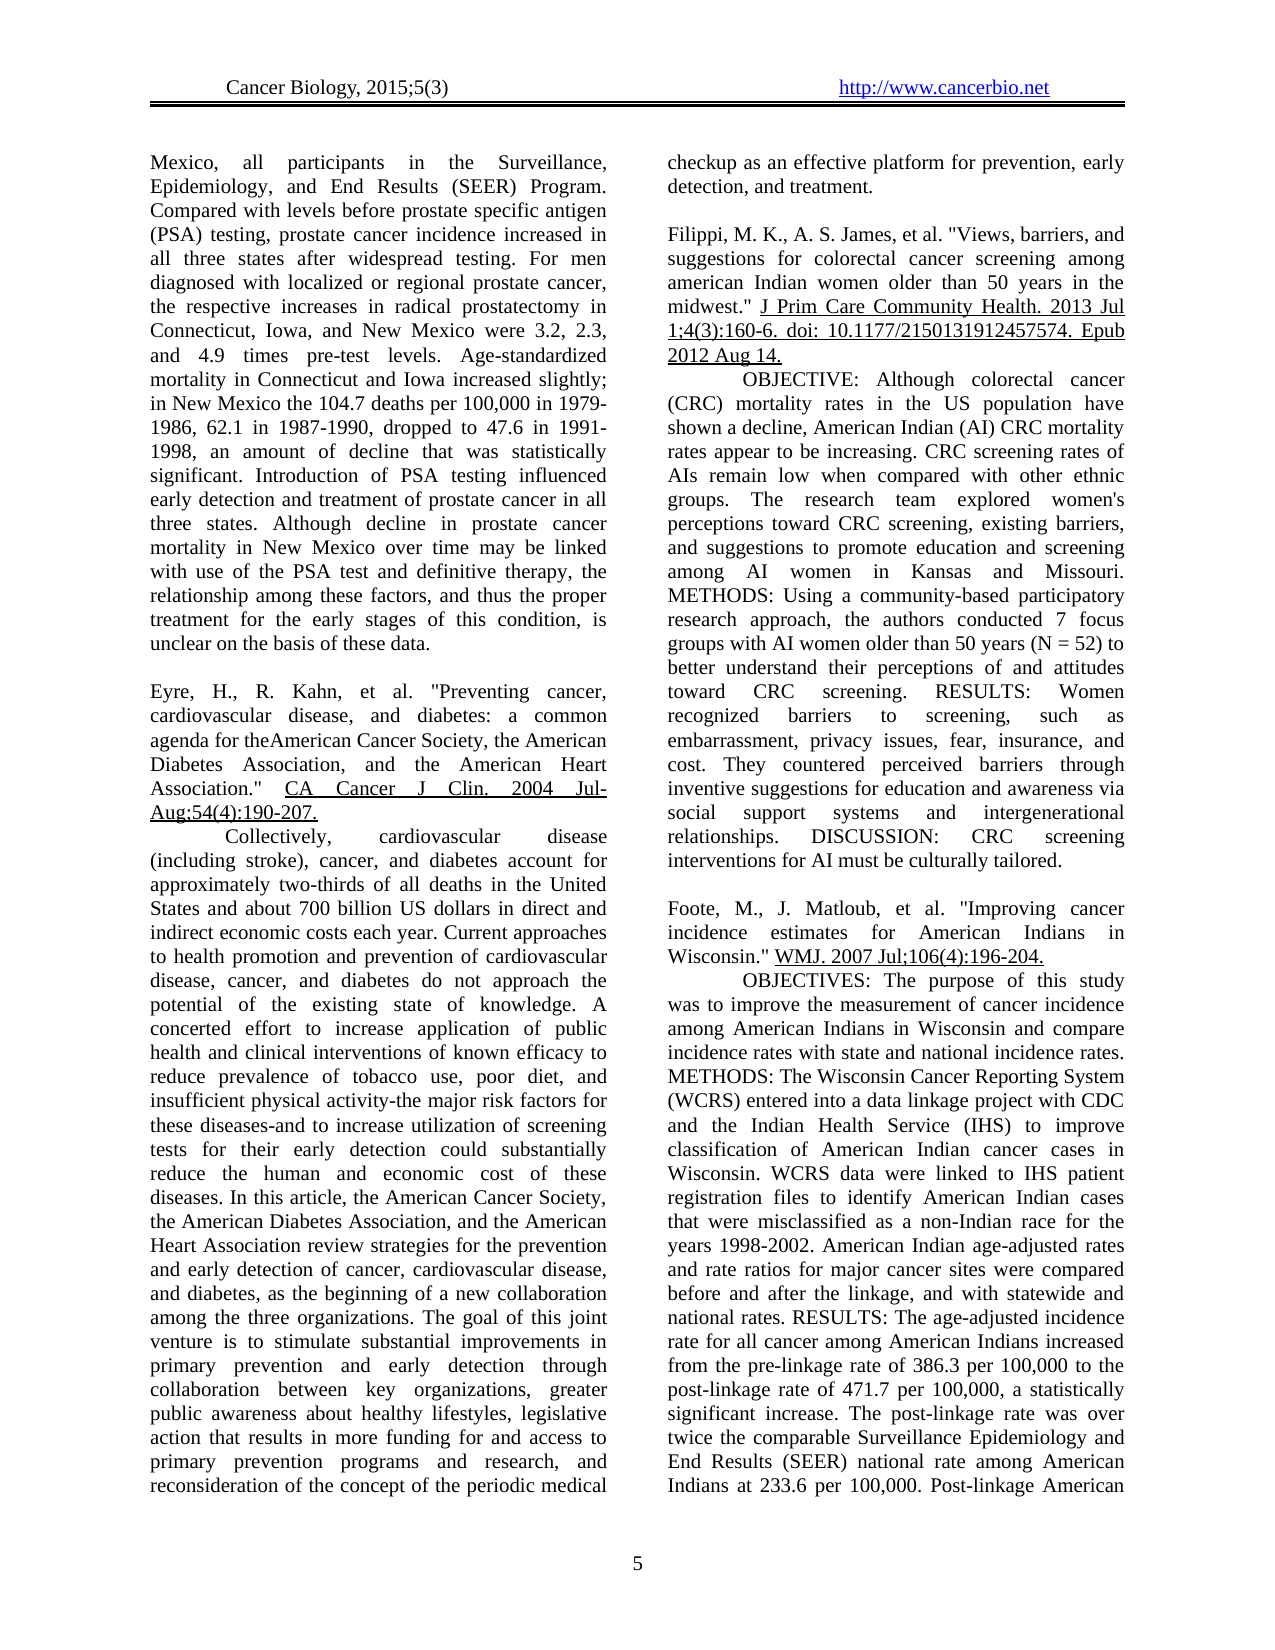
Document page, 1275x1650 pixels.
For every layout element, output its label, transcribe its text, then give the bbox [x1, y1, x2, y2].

text OBJECTIVE: Although colorectal cancer (CRC) mortality rates in the US population have shown a decline, American Indian (AI) CRC mortality rates appear to be increasing. CRC screening rates of AIs remain low when compared with other ethnic groups. The research team explored women's perceptions toward CRC screening, existing barriers, and suggestions to promote education and screening among AI women in Kansas and Missouri. METHODS: Using a community-based participatory research approach, the authors conducted 7 focus groups with AI women older than 50 years (N = 52) to better understand their perceptions of and attitudes toward CRC screening. RESULTS: Women recognized barriers to screening, such as embarrassment, privacy issues, fear, insurance, and cost. They countered perceived barriers through inventive suggestions for education and awareness via social support systems and intergenerational relationships. DISCUSSION: CRC screening interventions for AI must be culturally tailored. [667, 367, 1125, 872]
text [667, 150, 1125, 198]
text Foote, M., J. Matloub, et al. "Improving cancer incidence estimates for American Indians in Wisconsin." WMJ. 2007 Jul;106(4):196-204. [667, 896, 1125, 968]
text Eyre, H., R. Kahn, et al. "Preventing cancer, cardiovascular disease, and diabetes: a common agenda for theAmerican Cancer Society, the American Diabetes Association, and the American Heart Association." CA Cancer J Clin. 2004 Jul-Aug;54(4):190-207. [150, 679, 607, 824]
text Filippi, M. K., A. S. James, et al. "Views, barriers, and suggestions for colorectal cancer screening among american Indian women older than 50 years in the midwest." J Prim Care Community Health. 2013 Jul 1;4(3):160-6. doi: 10.1177/2150131912457574. Epub 2012 Aug 14. [667, 222, 1125, 339]
text Collectively, cardiovascular disease (including stroke), cancer, and diabetes account for approximately two-thirds of all deaths in the United States and about 700 billion US dollars in direct and indirect economic costs each year. Current approaches to health promotion and prevention of cardiovascular disease, cancer, and diabetes do not approach the potential of the existing state of knowledge. A concerted effort to increase application of public health and clinical interventions of known efficacy to reduce prevalence of tobacco use, poor diet, and insufficient physical activity-the major risk factors for these diseases-and to increase utilization of screening tests for their early detection could substantially reduce the human and economic cost of these diseases. In this article, the American Cancer Society, the American Diabetes Association, and the American Heart Association review strategies for the prevention and early detection of cancer, cardiovascular disease, and diabetes, as the beginning of a new collaboration among the three organizations. The goal of this joint venture is to stimulate substantial improvements in primary prevention and early detection through collaboration between key organizations, greater public awareness about healthy lifestyles, legislative action that results in more funding for and access to primary prevention programs and research, and reconsideration of the concept of the periodic medical checkup as an effective platform for prevention, early detection, and treatment. [150, 824, 607, 1497]
